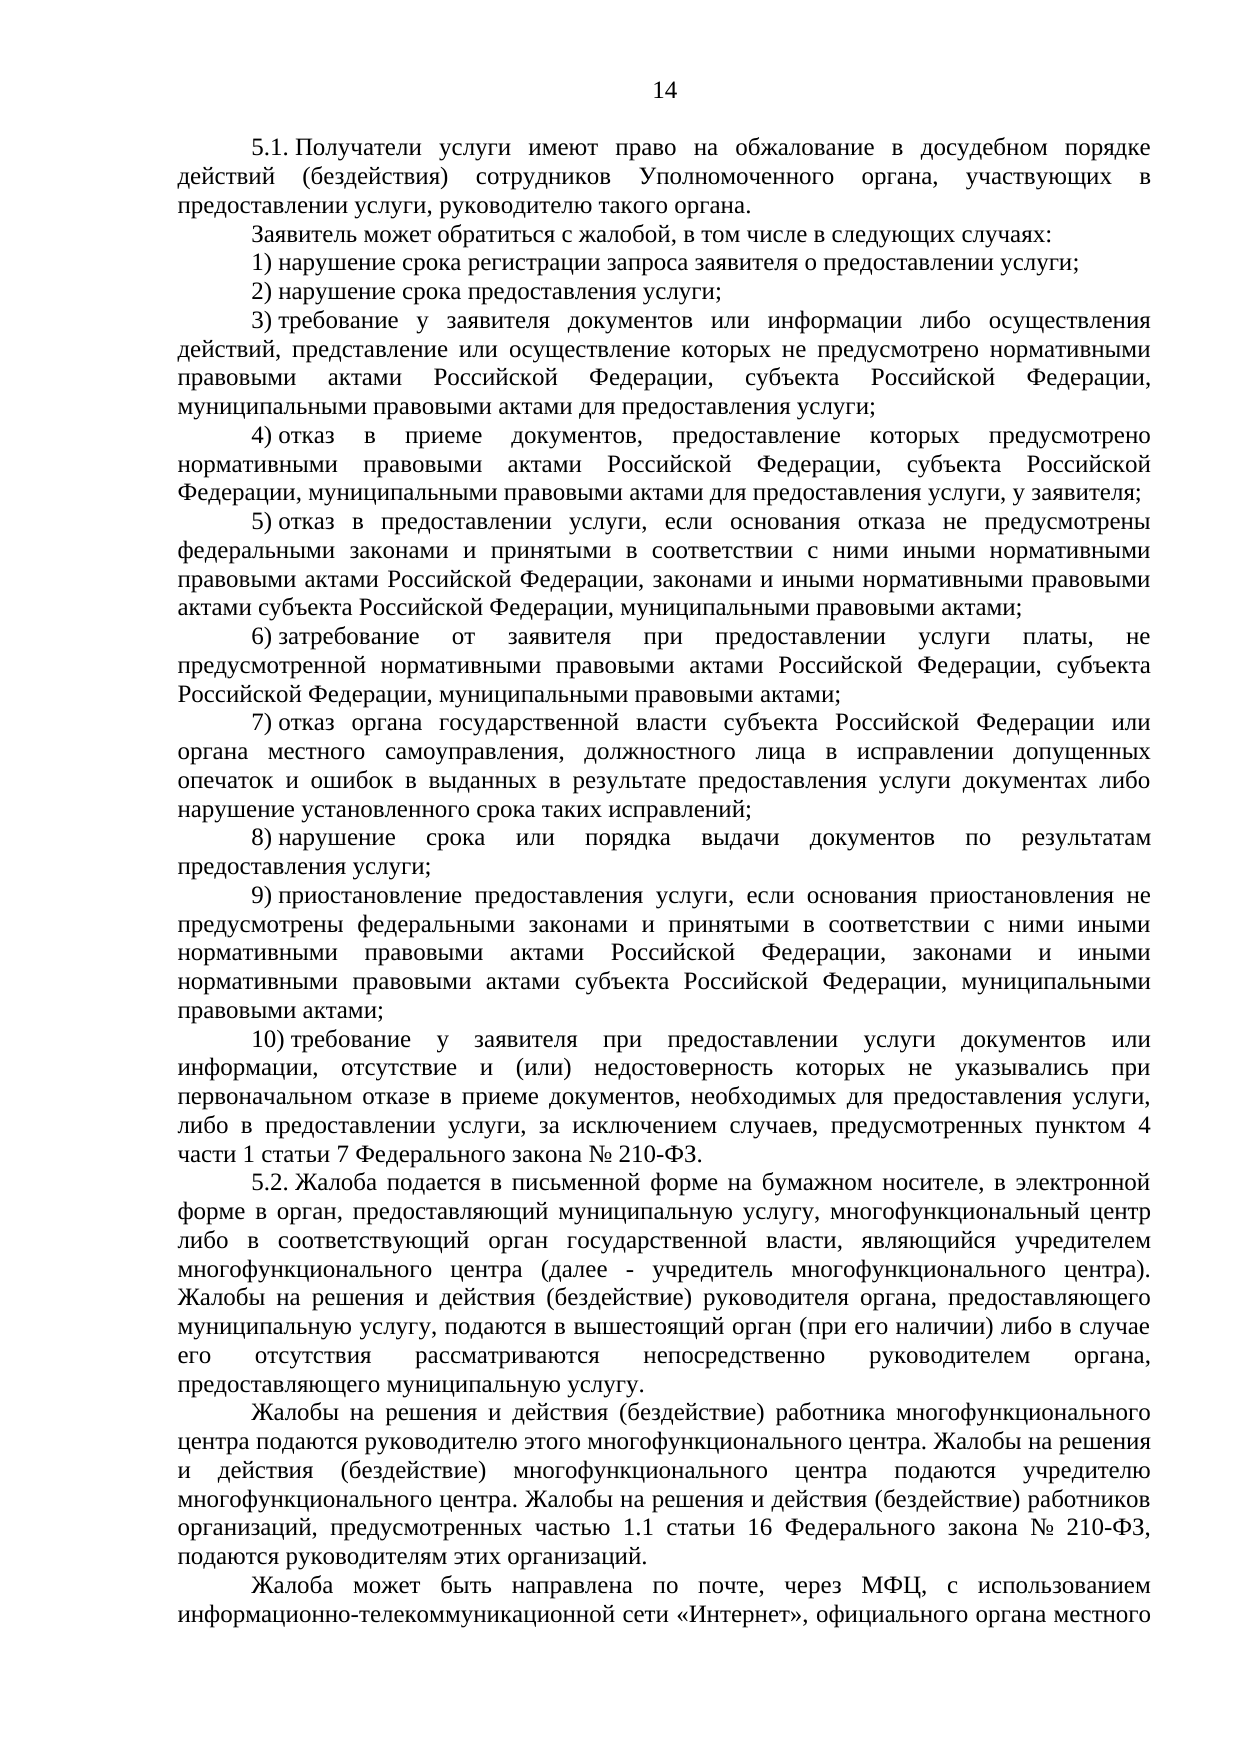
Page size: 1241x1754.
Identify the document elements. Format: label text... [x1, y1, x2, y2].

text 6) затребование от заявителя при предоставлении услуги платы, не предусмотренной нормативными правовыми актами Российской Федерации, субъекта Российской Федерации, муниципальными правовыми актами; [177, 621, 1152, 707]
text 4) отказ в приеме документов, предоставление которых предусмотрено нормативными правовыми актами Российской Федерации, субъекта Российской Федерации, муниципальными правовыми актами для предоставления услуги, у заявителя; [177, 420, 1152, 506]
text 5) отказ в предоставлении услуги, если основания отказа не предусмотрены федеральными законами и принятыми в соответствии с ними иными нормативными правовыми актами Российской Федерации, законами и иными нормативными правовыми актами субъекта Российской Федерации, муниципальными правовыми актами; [177, 506, 1152, 621]
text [177, 1570, 1152, 1627]
text Заявитель может обратиться с жалобой, в том числе в следующих случаях: [177, 219, 1152, 247]
text 9) приостановление предоставления услуги, если основания приостановления не предусмотрены федеральными законами и принятыми в соответствии с ними иными нормативными правовыми актами Российской Федерации, законами и иными нормативными правовыми актами субъекта Российской Федерации, муниципальными правовыми актами; [177, 880, 1152, 1024]
text 5.1. Получатели услуги имеют право на обжалование в досудебном порядке действий (бездействия) сотрудников Уполномоченного органа, участвующих в предоставлении услуги, руководителю такого органа. [177, 132, 1152, 219]
text 2) нарушение срока предоставления услуги; [177, 276, 1152, 305]
text 10) требование у заявителя при предоставлении услуги документов или информации, отсутствие и (или) недостоверность которых не указывались при первоначальном отказе в приеме документов, необходимых для предоставления услуги, либо в предоставлении услуги, за исключением случаев, предусмотренных пунктом 4 части 1 статьи 7 Федерального закона № 210-ФЗ. [177, 1024, 1152, 1167]
text 7) отказ органа государственной власти субъекта Российской Федерации или органа местного самоуправления, должностного лица в исправлении допущенных опечаток и ошибок в выданных в результате предоставления услуги документах либо нарушение установленного срока таких исправлений; [177, 707, 1152, 822]
text 8) нарушение срока или порядка выдачи документов по результатам предоставления услуги; [177, 822, 1152, 880]
text Жалобы на решения и действия (бездействие) работника многофункционального центра подаются руководителю этого многофункционального центра. Жалобы на решения и действия (бездействие) многофункционального центра подаются учредителю многофункционального центра. Жалобы на решения и действия (бездействие) работников организаций, предусмотренных частью 1.1 статьи 16 Федерального закона № 210-ФЗ, подаются руководителям этих организаций. [177, 1397, 1152, 1570]
text 3) требование у заявителя документов или информации либо осуществления действий, представление или осуществление которых не предусмотрено нормативными правовыми актами Российской Федерации, субъекта Российской Федерации, муниципальными правовыми актами для предоставления услуги; [177, 305, 1152, 420]
text 5.2. Жалоба подается в письменной форме на бумажном носителе, в электронной форме в орган, предоставляющий муниципальную услугу, многофункциональный центр либо в соответствующий орган государственной власти, являющийся учредителем многофункционального центра (далее - учредитель многофункционального центра). Жалобы на решения и действия (бездействие) руководителя органа, предоставляющего муниципальную услугу, подаются в вышестоящий орган (при его наличии) либо в случае его отсутствия рассматриваются непосредственно руководителем органа, предоставляющего муниципальную услугу. [177, 1167, 1152, 1397]
text 1) нарушение срока регистрации запроса заявителя о предоставлении услуги; [177, 247, 1152, 276]
